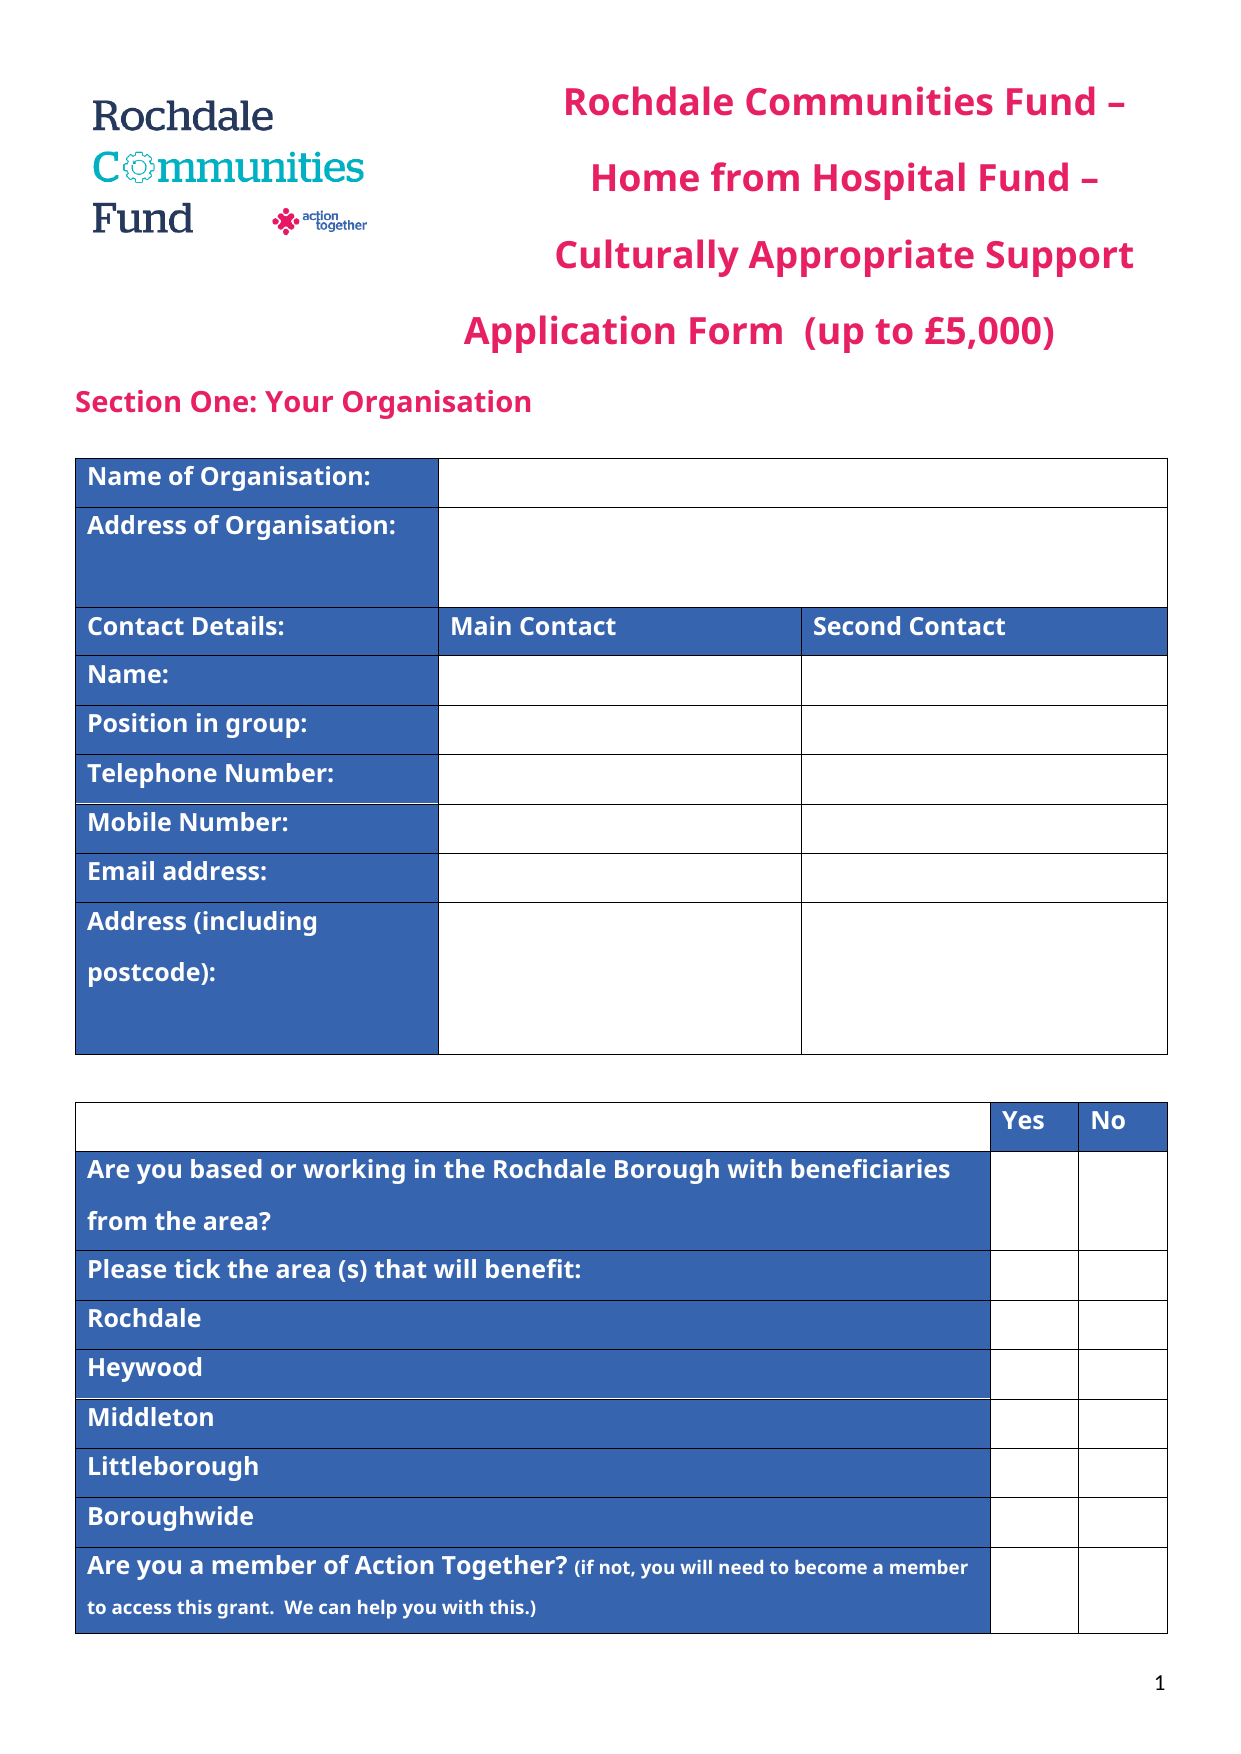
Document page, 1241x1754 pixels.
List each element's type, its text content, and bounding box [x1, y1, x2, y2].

table_cell [802, 903, 1167, 1054]
table_cell [991, 1152, 1078, 1250]
table_cell Second Contact [802, 608, 1167, 655]
text Rochdale Communities Fund – [392, 75, 1165, 126]
text Home from Hospital Fund – Culturally Appropriate Support [188, 152, 1165, 279]
table_cell Please tick the area (s) that will benefit: [76, 1251, 990, 1300]
table_cell Position in group: [76, 706, 438, 754]
table_cell Name: [76, 656, 438, 705]
table_cell [991, 1301, 1078, 1349]
table_cell Littleborough [76, 1449, 990, 1497]
table_cell [439, 508, 1167, 607]
table_cell [439, 656, 801, 705]
picture [73, 75, 392, 266]
table_cell Boroughwide [76, 1498, 990, 1547]
table_cell [991, 1498, 1078, 1547]
table_cell Middleton [76, 1400, 990, 1448]
table_cell [991, 1548, 1078, 1633]
table_cell [1079, 1548, 1167, 1633]
table_header [76, 1103, 990, 1151]
table_cell [991, 1400, 1078, 1448]
table_cell [991, 1449, 1078, 1497]
table_cell [1079, 1498, 1167, 1547]
table_cell [439, 903, 801, 1054]
table_cell Heywood [76, 1350, 990, 1398]
table_cell [1079, 1152, 1167, 1250]
table_header Yes [991, 1103, 1078, 1151]
table_cell [802, 656, 1167, 705]
table_cell [802, 854, 1167, 902]
table_cell [1079, 1251, 1167, 1300]
table_cell [802, 755, 1167, 803]
table_header [439, 459, 1167, 507]
table_header No [1079, 1103, 1167, 1151]
table_cell [991, 1251, 1078, 1300]
table_cell [1079, 1350, 1167, 1398]
table_cell Contact Details: [76, 608, 438, 655]
text Section One: Your Organisation [75, 381, 1165, 421]
table_cell [1079, 1400, 1167, 1448]
table_cell [991, 1350, 1078, 1398]
table_cell Are you a member of Action Together? (if not, you will need to become a member to access this grant. We can help you with this.) [76, 1548, 990, 1633]
table_cell Mobile Number: [76, 805, 438, 853]
table_cell Main Contact [439, 608, 801, 655]
table_header Name of Organisation: [76, 459, 438, 507]
table_cell [439, 755, 801, 803]
table_cell Are you based or working in the Rochdale Borough with beneficiaries from the area? [76, 1152, 990, 1250]
table_cell Address of Organisation: [76, 508, 438, 607]
table_cell [802, 805, 1167, 853]
table_cell [1079, 1449, 1167, 1497]
text Application Form (up to £5,000) [188, 305, 1165, 356]
table_cell [439, 805, 801, 853]
table_cell Email address: [76, 854, 438, 902]
table_cell [1079, 1301, 1167, 1349]
table_cell [802, 706, 1167, 754]
table_cell [439, 706, 801, 754]
table_cell [439, 854, 801, 902]
table_cell Telephone Number: [76, 755, 438, 803]
table_cell Address (including postcode): [76, 903, 438, 1054]
table_cell Rochdale [76, 1301, 990, 1349]
